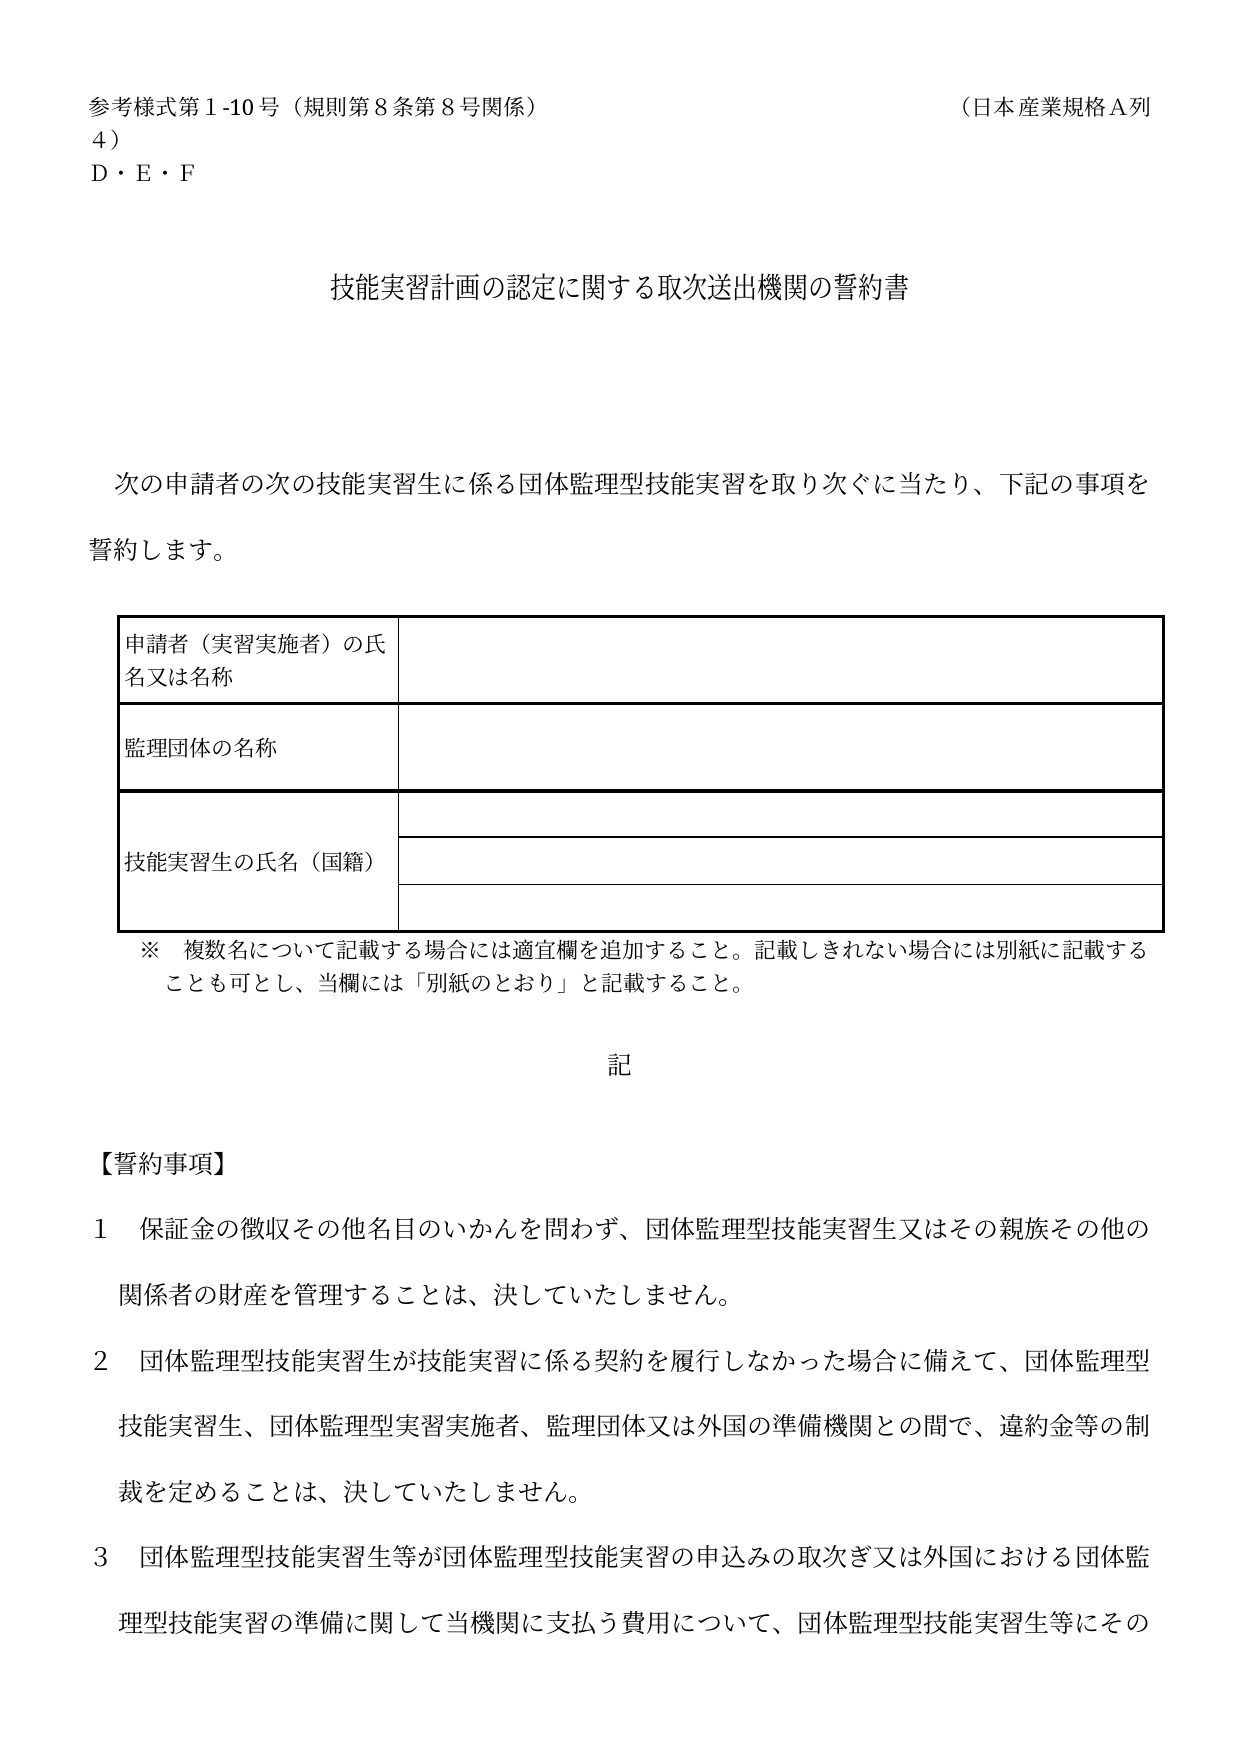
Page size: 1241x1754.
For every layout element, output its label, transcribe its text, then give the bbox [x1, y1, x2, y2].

table_cell [399, 838, 1162, 884]
text Ｄ・Ｅ・Ｆ [89, 155, 1152, 188]
table_cell [399, 793, 1162, 836]
table_cell [399, 885, 1162, 929]
text １ 保証金の徴収その他名目のいかんを問わず、団体監理型技能実習生又はその親族その他の関係者の財産を管理することは、決していたしません。 [89, 1195, 1152, 1326]
text ※ 複数名について記載する場合には適宜欄を追加すること。記載しきれない場合には別紙に記載することも可とし、当欄には「別紙のとおり」と記載すること。 [89, 933, 1152, 998]
table_cell 監理団体の名称 [120, 705, 398, 789]
table_cell 技能実習生の氏名（国籍） [120, 793, 398, 929]
text ２ 団体監理型技能実習生が技能実習に係る契約を履行しなかった場合に備えて、団体監理型技能実習生、団体監理型実習実施者、監理団体又は外国の準備機関との間で、違約金等の制裁を定めることは、決していたしません。 [89, 1326, 1152, 1523]
table_header 申請者（実習実施者）の氏名又は名称 [120, 618, 398, 702]
text 参考様式第１-10号（規則第８条第８号関係） （日本産業規格Ａ列４） [89, 89, 1152, 155]
text 【誓約事項】 [89, 1129, 1152, 1195]
text 技能実習計画の認定に関する取次送出機関の誓約書 [89, 253, 1152, 319]
text 次の申請者の次の技能実習生に係る団体監理型技能実習を取り次ぐに当たり、下記の事項を誓約します。 [89, 450, 1152, 582]
table_cell [399, 705, 1162, 789]
table_header [399, 618, 1162, 702]
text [89, 1523, 1152, 1654]
text 記 [89, 1031, 1152, 1097]
